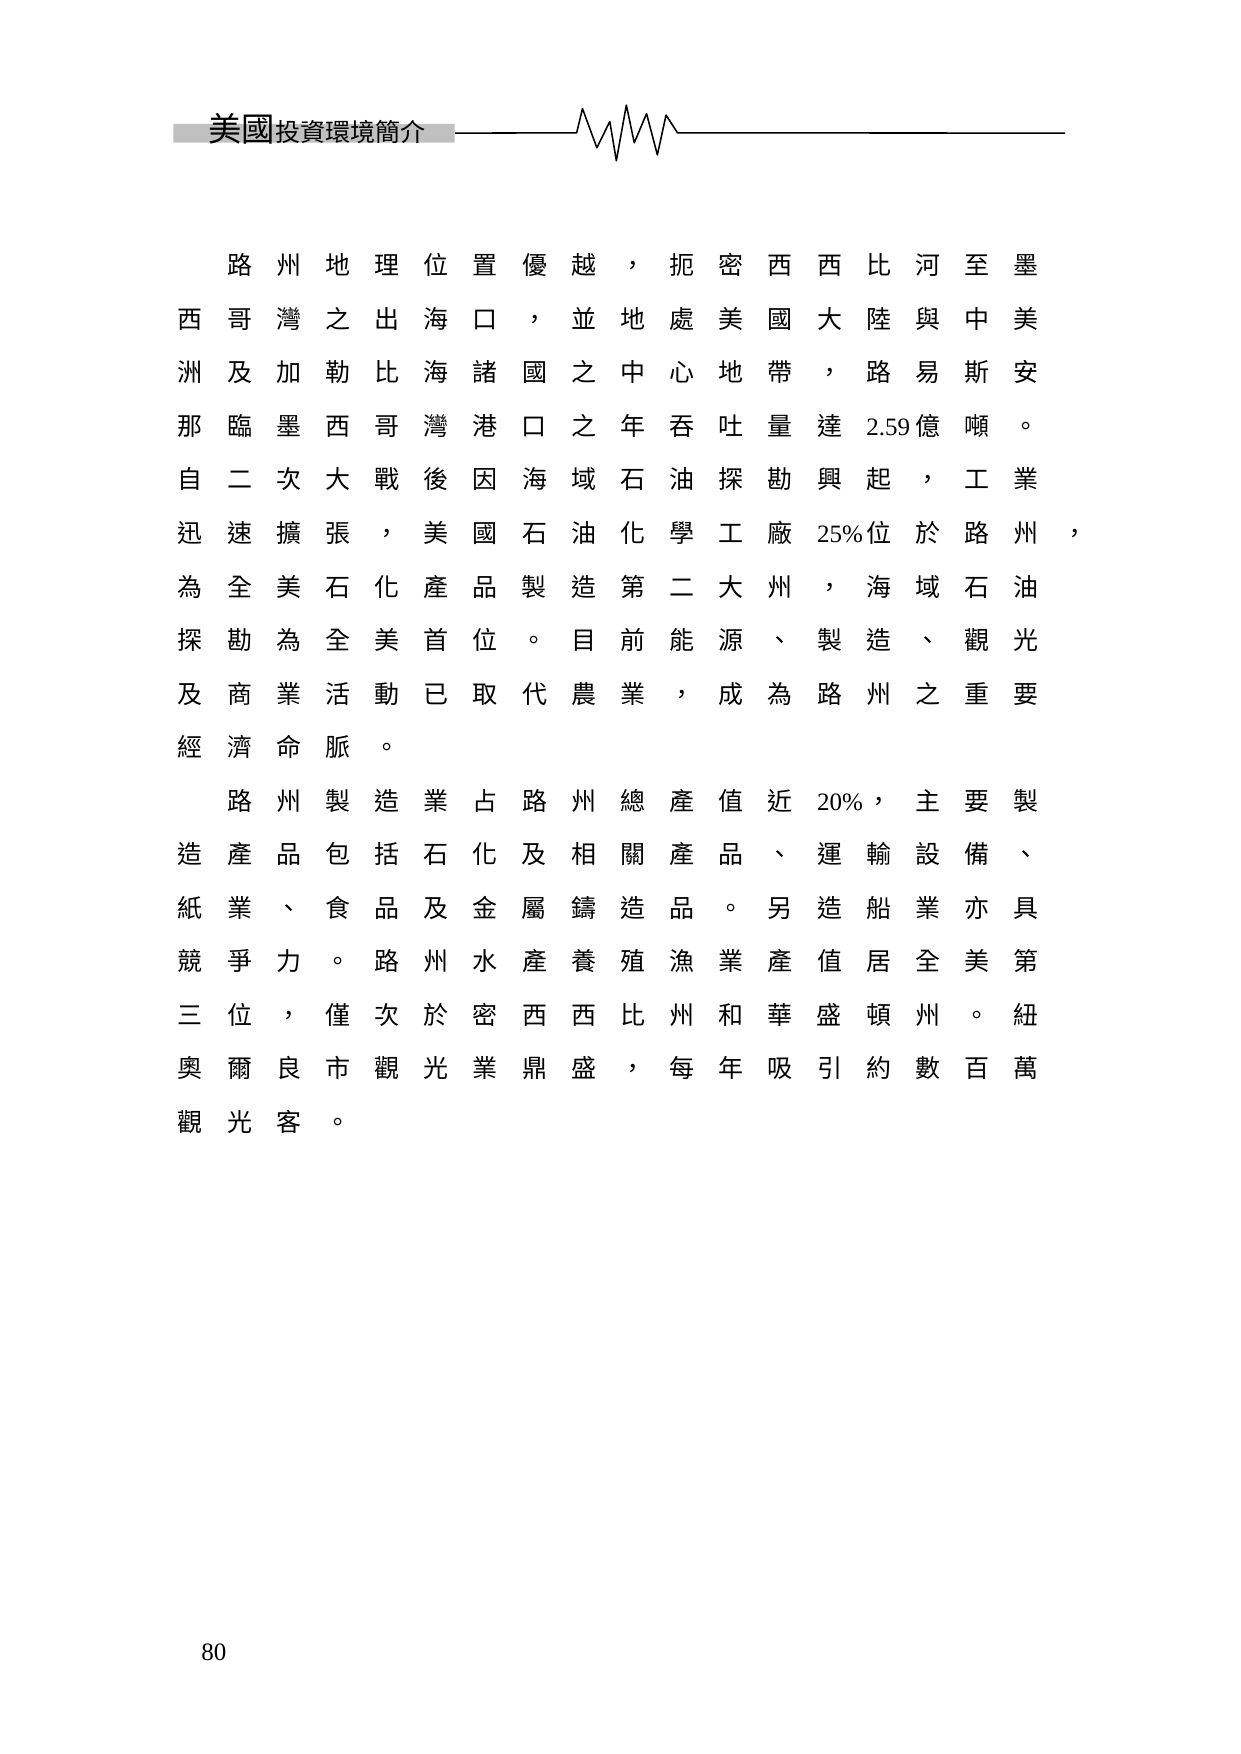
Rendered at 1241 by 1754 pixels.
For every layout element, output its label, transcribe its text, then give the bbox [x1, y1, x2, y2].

text 路州地理位置優越，扼密西西比河至墨西哥灣之出海口，並地處美國大陸與中美洲及加勒比海諸國之中心地帶，路易斯安那臨墨西哥灣港口之年吞吐量達2.59億噸。自二次大戰後因海域石油探勘興起，工業迅速擴張，美國石油化學工廠25%位於路州，為全美石化產品製造第二大州，海域石油探勘為全美首位。目前能源、製造、觀光及商業活動已取代農業，成為路州之重要經濟命脈。 [178, 237, 1063, 773]
text 路州製造業占路州總產值近20%，主要製造產品包括石化及相關產品、運輸設備、紙業、食品及金屬鑄造品。另造船業亦具競爭力。路州水產養殖漁業產值居全美第三位，僅次於密西西比州和華盛頓州。紐奧爾良市觀光業鼎盛，每年吸引約數百萬觀光客。 [178, 773, 1063, 1147]
